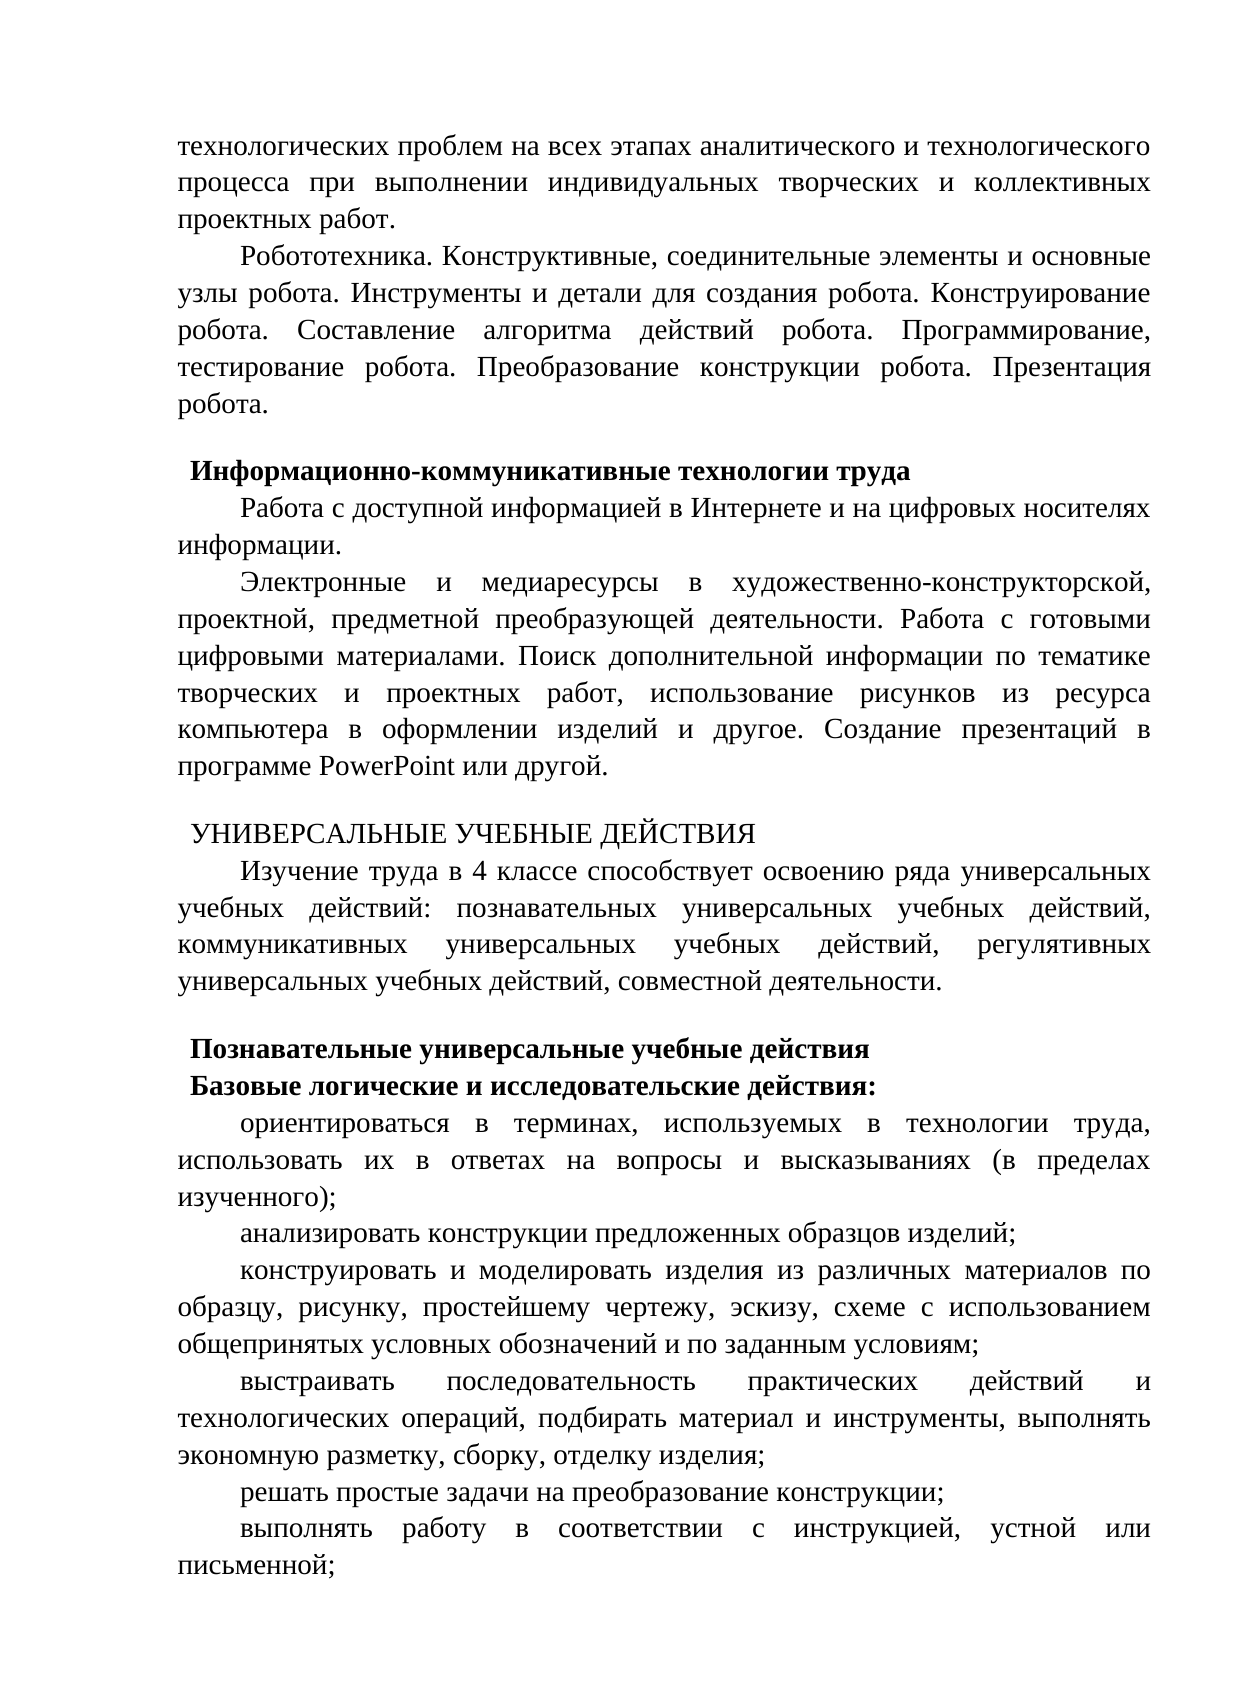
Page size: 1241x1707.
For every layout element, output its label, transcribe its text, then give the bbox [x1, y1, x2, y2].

text Познавательные универсальные учебные действия [190, 1031, 1152, 1065]
text Электронные и медиаресурсы в художественно-конструкторской, проектной, предметной преобразующей деятельности. Работа с готовыми цифровыми материалами. Поиск дополнительной информации по тематике творческих и проектных работ, использование рисунков из ресурса компьютера в оформлении изделий и другое. Создание презентаций в программе PowerPoint или другой. [177, 564, 1152, 782]
text УНИВЕРСАЛЬНЫЕ УЧЕБНЫЕ ДЕЙСТВИЯ [190, 816, 1152, 849]
text Информационно-коммуникативные технологии труда [190, 453, 1152, 487]
text Изучение труда в 4 классе способствует освоению ряда универсальных учебных действий: познавательных универсальных учебных действий, коммуникативных универсальных учебных действий, регулятивных универсальных учебных действий, совместной деятельности. [177, 853, 1152, 997]
text Базовые логические и исследовательские действия: [190, 1068, 1152, 1102]
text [177, 128, 1152, 235]
text Работа с доступной информацией в Интернете и на цифровых носителях информации. [177, 490, 1152, 561]
text анализировать конструкции предложенных образцов изделий; [177, 1216, 1152, 1249]
text выстраивать последовательность практических действий и технологических операций, подбирать материал и инструменты, выполнять экономную разметку, сборку, отделку изделия; [177, 1363, 1152, 1470]
text решать простые задачи на преобразование конструкции; [177, 1474, 1152, 1507]
text ориентироваться в терминах, используемых в технологии труда, использовать их в ответах на вопросы и высказываниях (в пределах изученного); [177, 1105, 1152, 1212]
text конструировать и моделировать изделия из различных материалов по образцу, рисунку, простейшему чертежу, эскизу, схеме с использованием общепринятых условных обозначений и по заданным условиям; [177, 1252, 1152, 1360]
text выполнять работу в соответствии с инструкцией, устной или письменной; [177, 1511, 1152, 1581]
text Робототехника. Конструктивные, соединительные элементы и основные узлы робота. Инструменты и детали для создания робота. Конструирование робота. Составление алгоритма действий робота. Программирование, тестирование робота. Преобразование конструкции робота. Презентация робота. [177, 238, 1152, 419]
